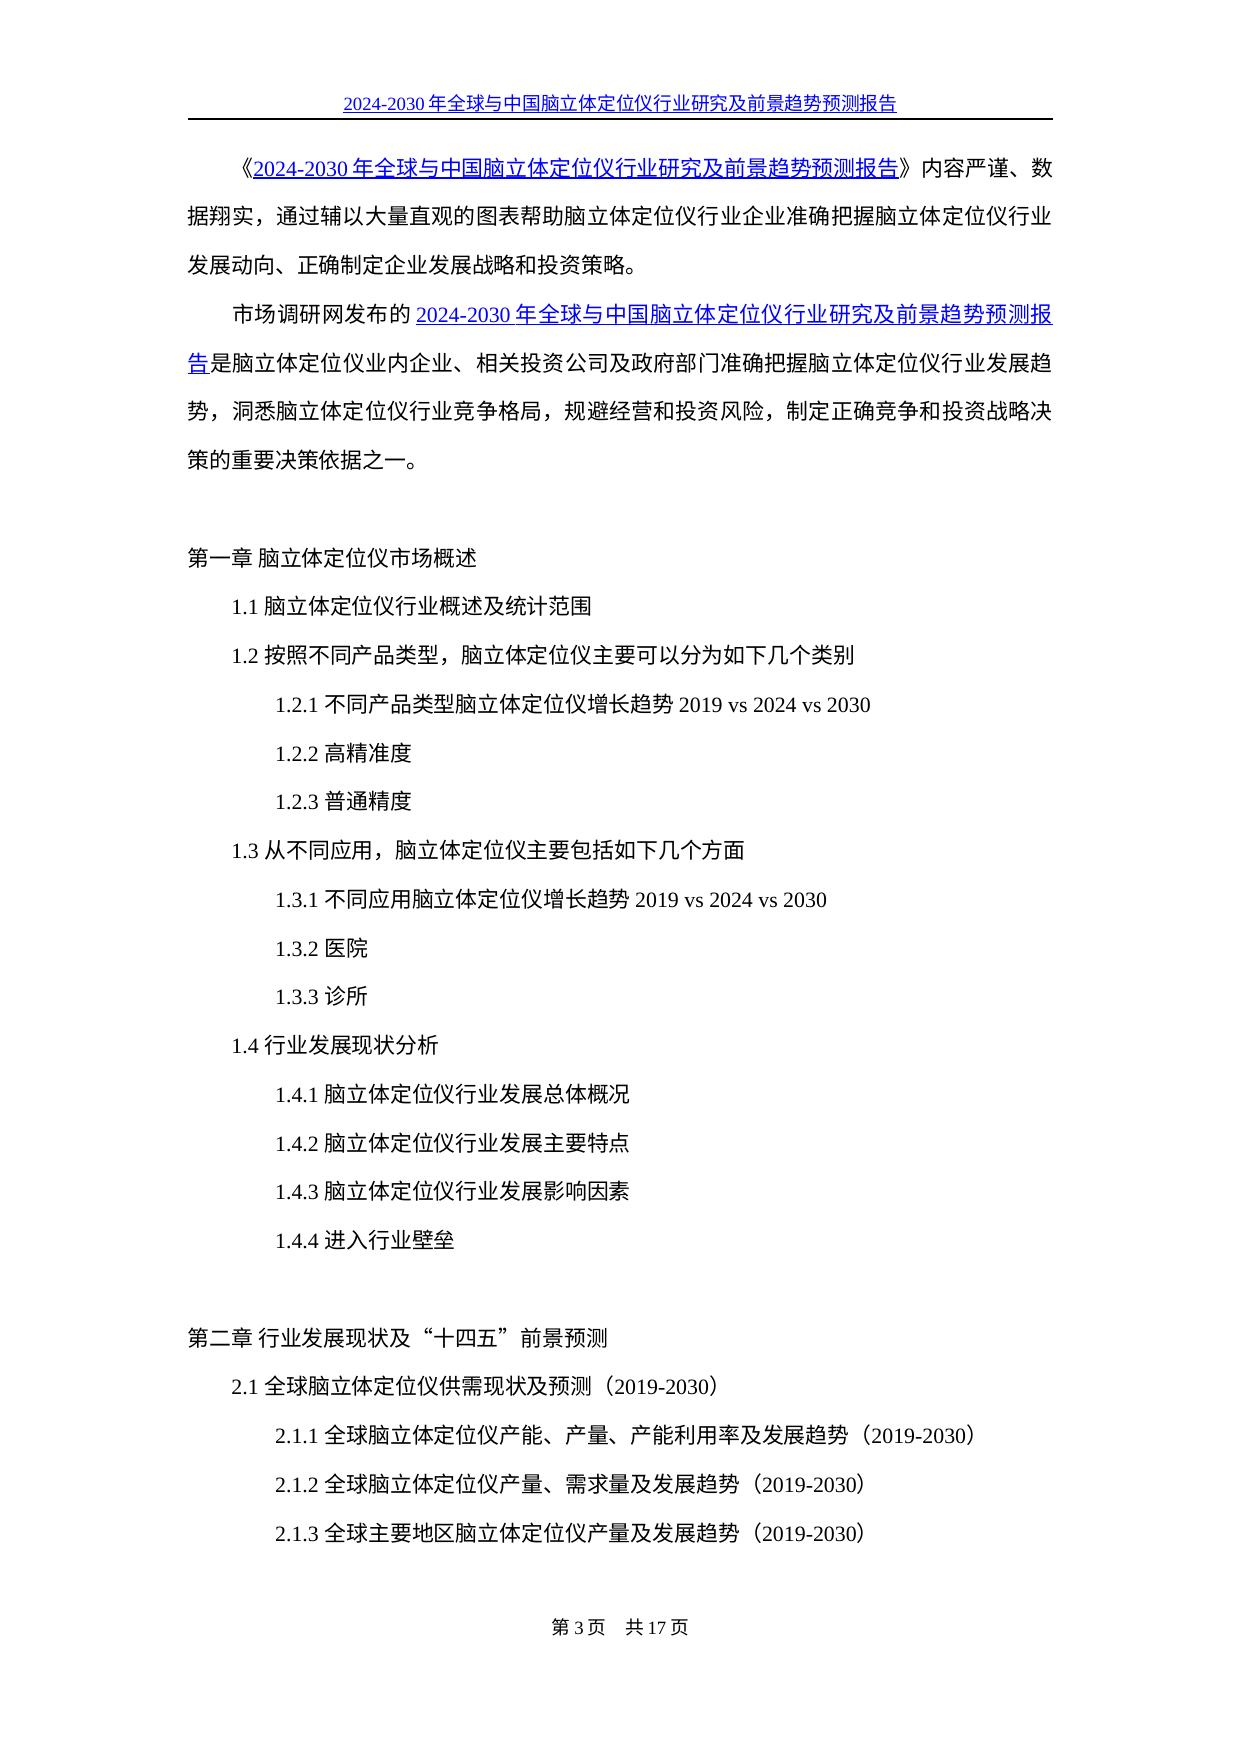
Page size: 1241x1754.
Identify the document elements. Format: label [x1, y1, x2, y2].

text [187, 150, 1053, 1548]
